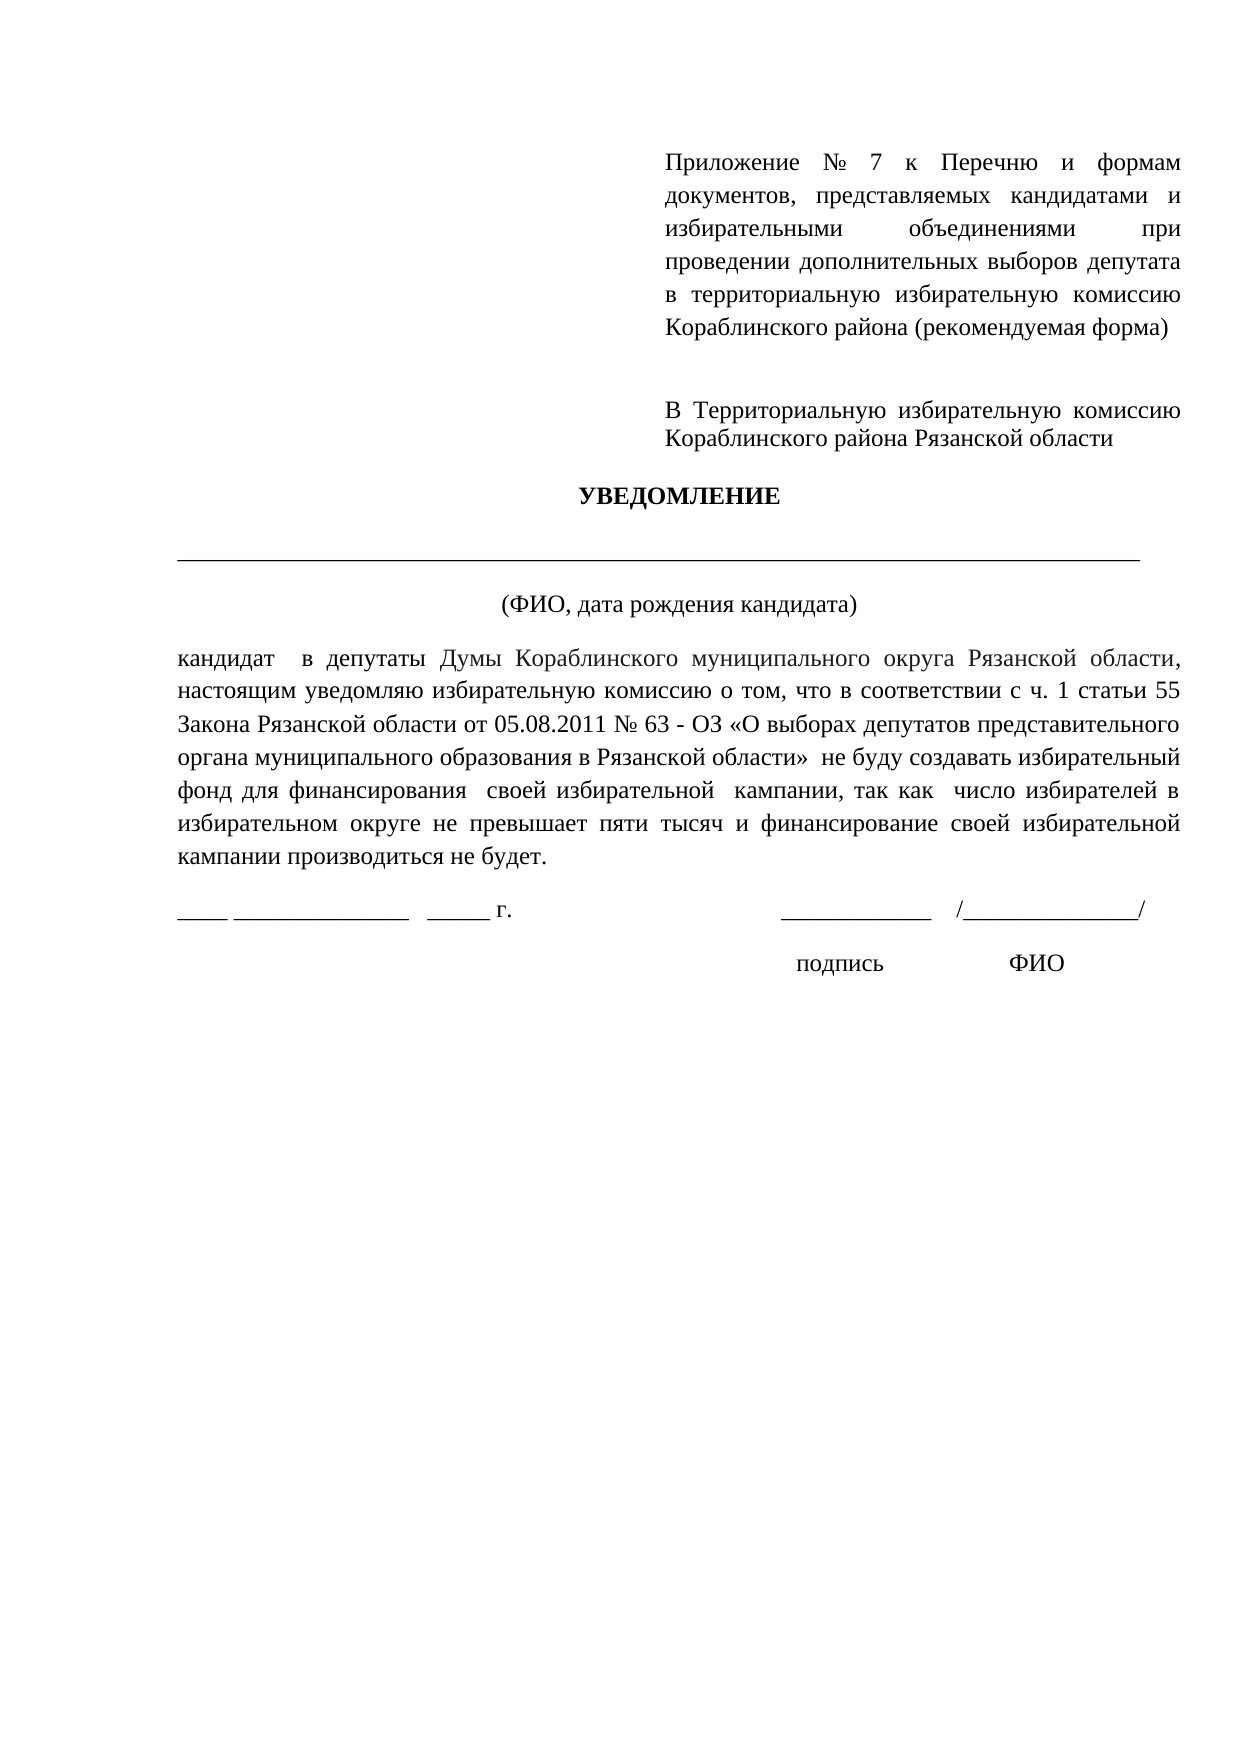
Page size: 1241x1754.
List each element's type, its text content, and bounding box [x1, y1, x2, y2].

text ____ ______________ _____ г. ____________ /______________/ [177, 894, 1181, 923]
text кандидат в депутаты Думы Кораблинского муниципального округа Рязанской области, настоящим уведомляю избирательную комиссию о том, что в соответствии с ч. 1 статьи 55 Закона Рязанской области от 05.08.2011 № 63 - ОЗ «О выборах депутатов представительного органа муниципального образования в Рязанской области» не буду создавать избирательный фонд для финансирования своей избирательной кампании, так как число избирателей в избирательном округе не превышает пяти тысяч и финансирование своей избирательной кампании производиться не будет. [177, 643, 1181, 869]
text Приложение № 7 к Перечню и формам документов, представляемых кандидатами и избирательными объединениями при проведении дополнительных выборов депутата в территориальную избирательную комиссию Кораблинского района (рекомендуемая форма) [665, 147, 1181, 341]
text (ФИО, дата рождения кандидата) [177, 589, 1181, 617]
text В Территориальную избирательную комиссию Кораблинского района Рязанской области [664, 395, 1181, 452]
text _____________________________________________________________________________ [177, 535, 1181, 564]
text УВЕДОМЛЕНИЕ [177, 481, 1181, 510]
text подпись ФИО [177, 948, 1181, 977]
